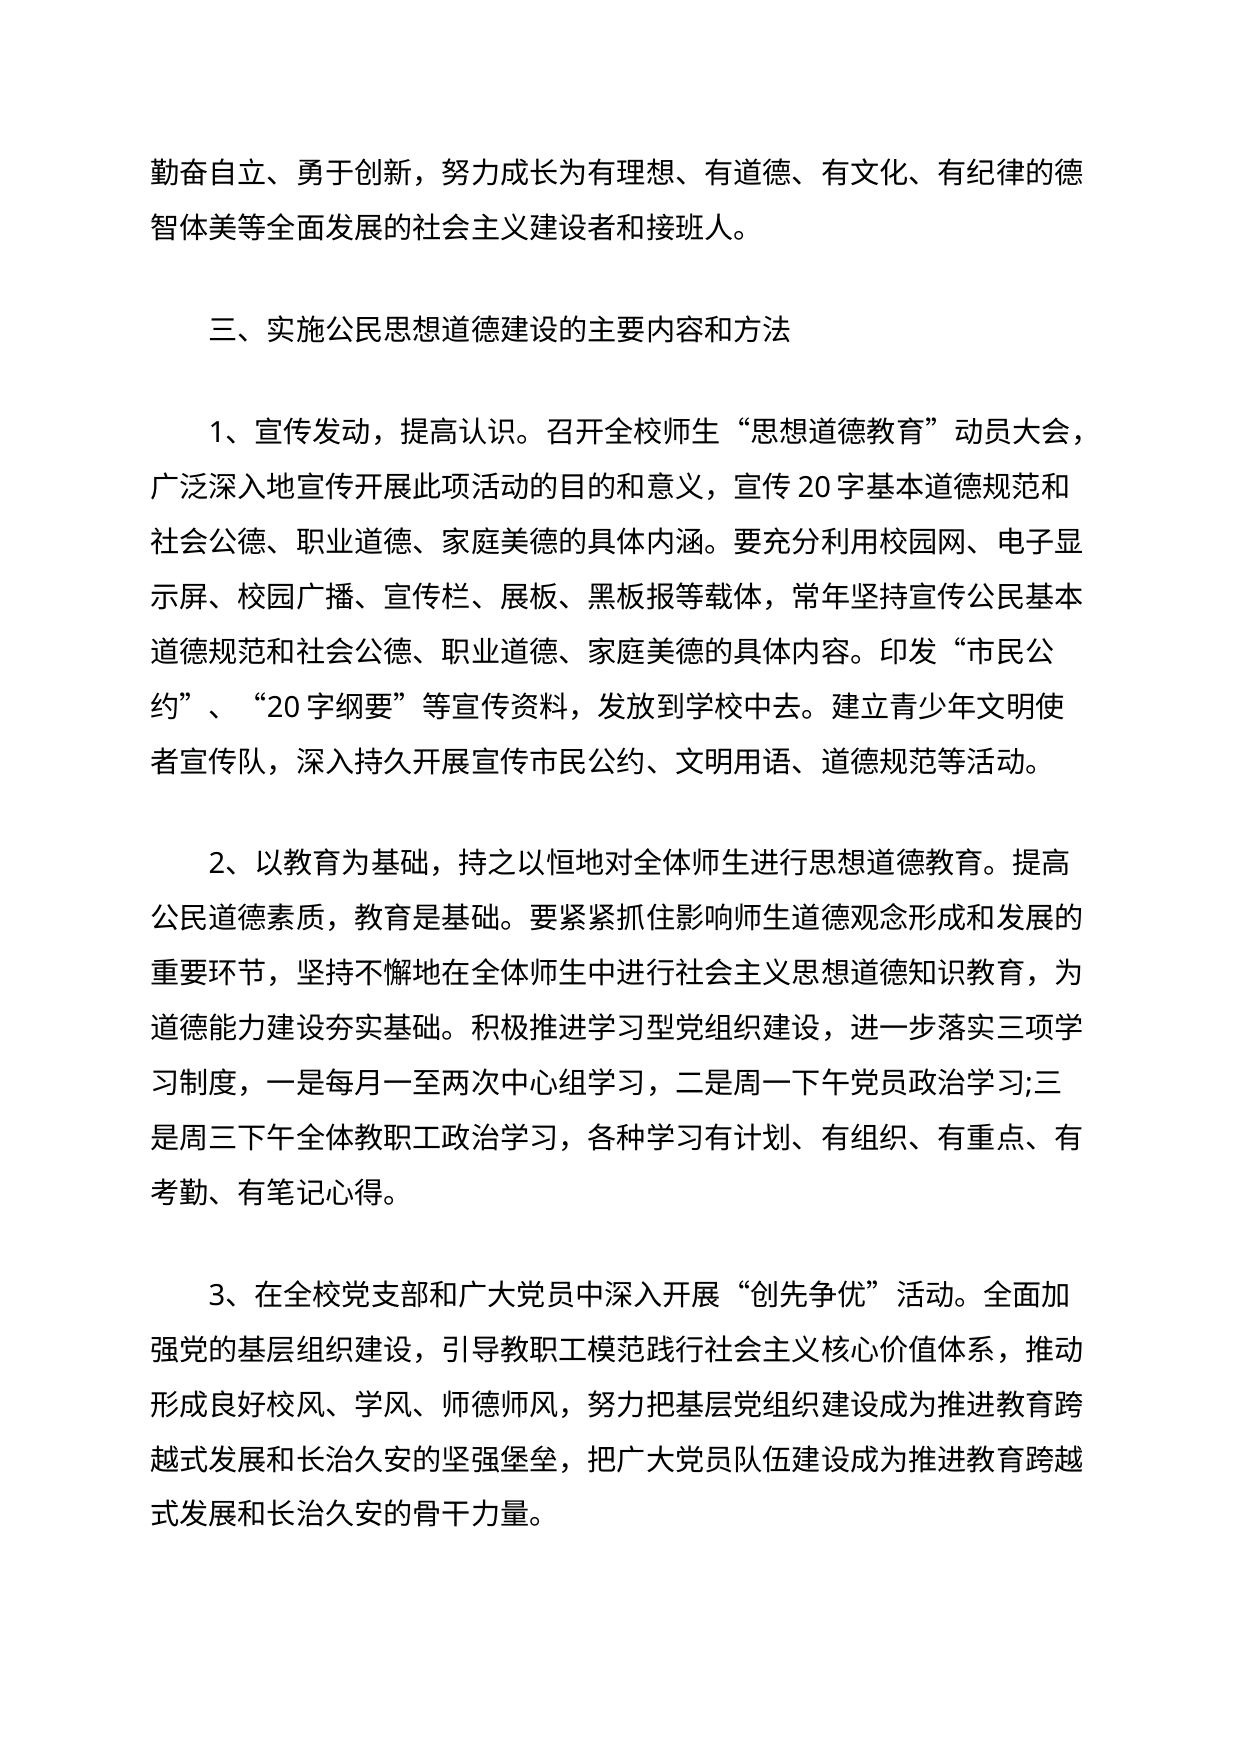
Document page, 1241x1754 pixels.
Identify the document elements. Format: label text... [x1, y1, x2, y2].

text 1、宣传发动，提高认识。召开全校师生“思想道德教育”动员大会，广泛深入地宣传开展此项活动的目的和意义，宣传20字基本道德规范和社会公德、职业道德、家庭美德的具体内涵。要充分利用校园网、电子显示屏、校园广播、宣传栏、展板、黑板报等载体，常年坚持宣传公民基本道德规范和社会公德、职业道德、家庭美德的具体内容。印发“市民公约”、“20字纲要”等宣传资料，发放到学校中去。建立青少年文明使者宣传队，深入持久开展宣传市民公约、文明用语、道德规范等活动。 [150, 408, 1090, 780]
text 2、以教育为基础，持之以恒地对全体师生进行思想道德教育。提高公民道德素质，教育是基础。要紧紧抓住影响师生道德观念形成和发展的重要环节，坚持不懈地在全体师生中进行社会主义思想道德知识教育，为道德能力建设夯实基础。积极推进学习型党组织建设，进一步落实三项学习制度，一是每月一至两次中心组学习，二是周一下午党员政治学习;三是周三下午全体教职工政治学习，各种学习有计划、有组织、有重点、有考勤、有笔记心得。 [150, 840, 1090, 1212]
text 三、实施公民思想道德建设的主要内容和方法 [150, 307, 1090, 349]
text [150, 150, 1090, 247]
text 3、在全校党支部和广大党员中深入开展“创先争优”活动。全面加强党的基层组织建设，引导教职工模范践行社会主义核心价值体系，推动形成良好校风、学风、师德师风，努力把基层党组织建设成为推进教育跨越式发展和长治久安的坚强堡垒，把广大党员队伍建设成为推进教育跨越式发展和长治久安的骨干力量。 [150, 1271, 1090, 1533]
